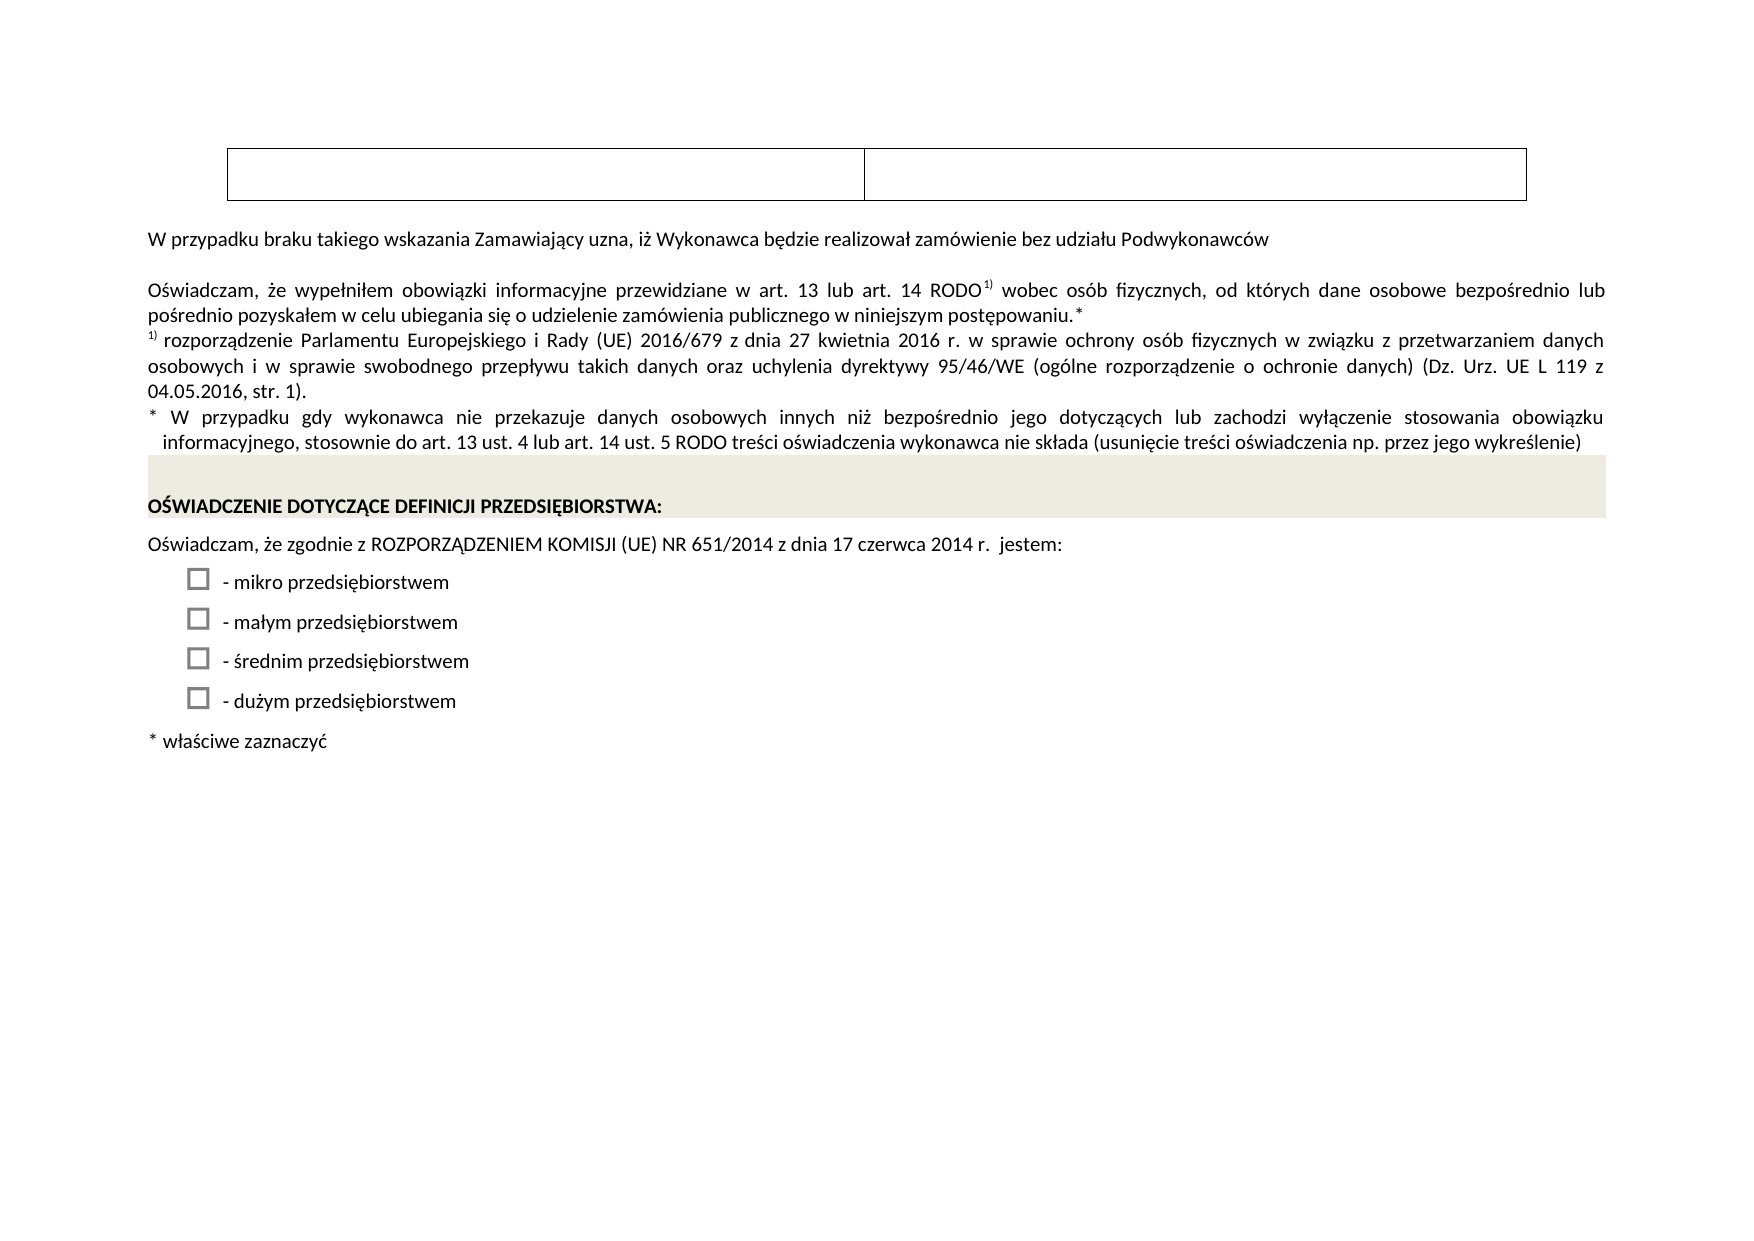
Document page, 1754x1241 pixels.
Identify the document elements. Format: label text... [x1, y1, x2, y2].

text Oświadczam, że zgodnie z ROZPORZĄDZENIEM KOMISJI (UE) NR 651/2014 z dnia 17 czerwca 2014 r. jestem: [148, 531, 1606, 556]
text * W przypadku gdy wykonawca nie przekazuje danych osobowych innych niż bezpośrednio jego dotyczących lub zachodzi wyłączenie stosowania obowiązku informacyjnego, stosownie do art. 13 ust. 4 lub art. 14 ust. 5 RODO treści oświadczenia wykonawca nie składa (usunięcie treści oświadczenia np. przez jego wykreślenie) [148, 404, 1606, 455]
text 1) rozporządzenie Parlamentu Europejskiego i Rady (UE) 2016/679 z dnia 27 kwietnia 2016 r. w sprawie ochrony osób fizycznych w związku z przetwarzaniem danych osobowych i w sprawie swobodnego przepływu takich danych oraz uchylenia dyrektywy 95/46/WE (ogólne rozporządzenie o ochronie danych) (Dz. Urz. UE L 119 z 04.05.2016, str. 1). [148, 328, 1606, 404]
text W przypadku braku takiego wskazania Zamawiający uzna, iż Wykonawca będzie realizował zamówienie bez udziału Podwykonawców [148, 226, 1606, 251]
list - średnim przedsiębiorstwem [185, 649, 1606, 675]
list - małym przedsiębiorstwem [185, 609, 1606, 636]
text * właściwe zaznaczyć [148, 728, 1606, 754]
table_cell [865, 149, 1526, 199]
text OŚWIADCZENIE DOTYCZĄCE DEFINICJI PRZEDSIĘBIORSTWA: [148, 493, 1606, 518]
table_cell [228, 149, 864, 199]
text Oświadczam, że wypełniłem obowiązki informacyjne przewidziane w art. 13 lub art. 14 RODO1) wobec osób fizycznych, od których dane osobowe bezpośrednio lub pośrednio pozyskałem w celu ubiegania się o udzielenie zamówienia publicznego w niniejszym postępowaniu.* [148, 277, 1606, 328]
list - dużym przedsiębiorstwem [185, 688, 1606, 715]
list - mikro przedsiębiorstwem [185, 569, 1606, 596]
